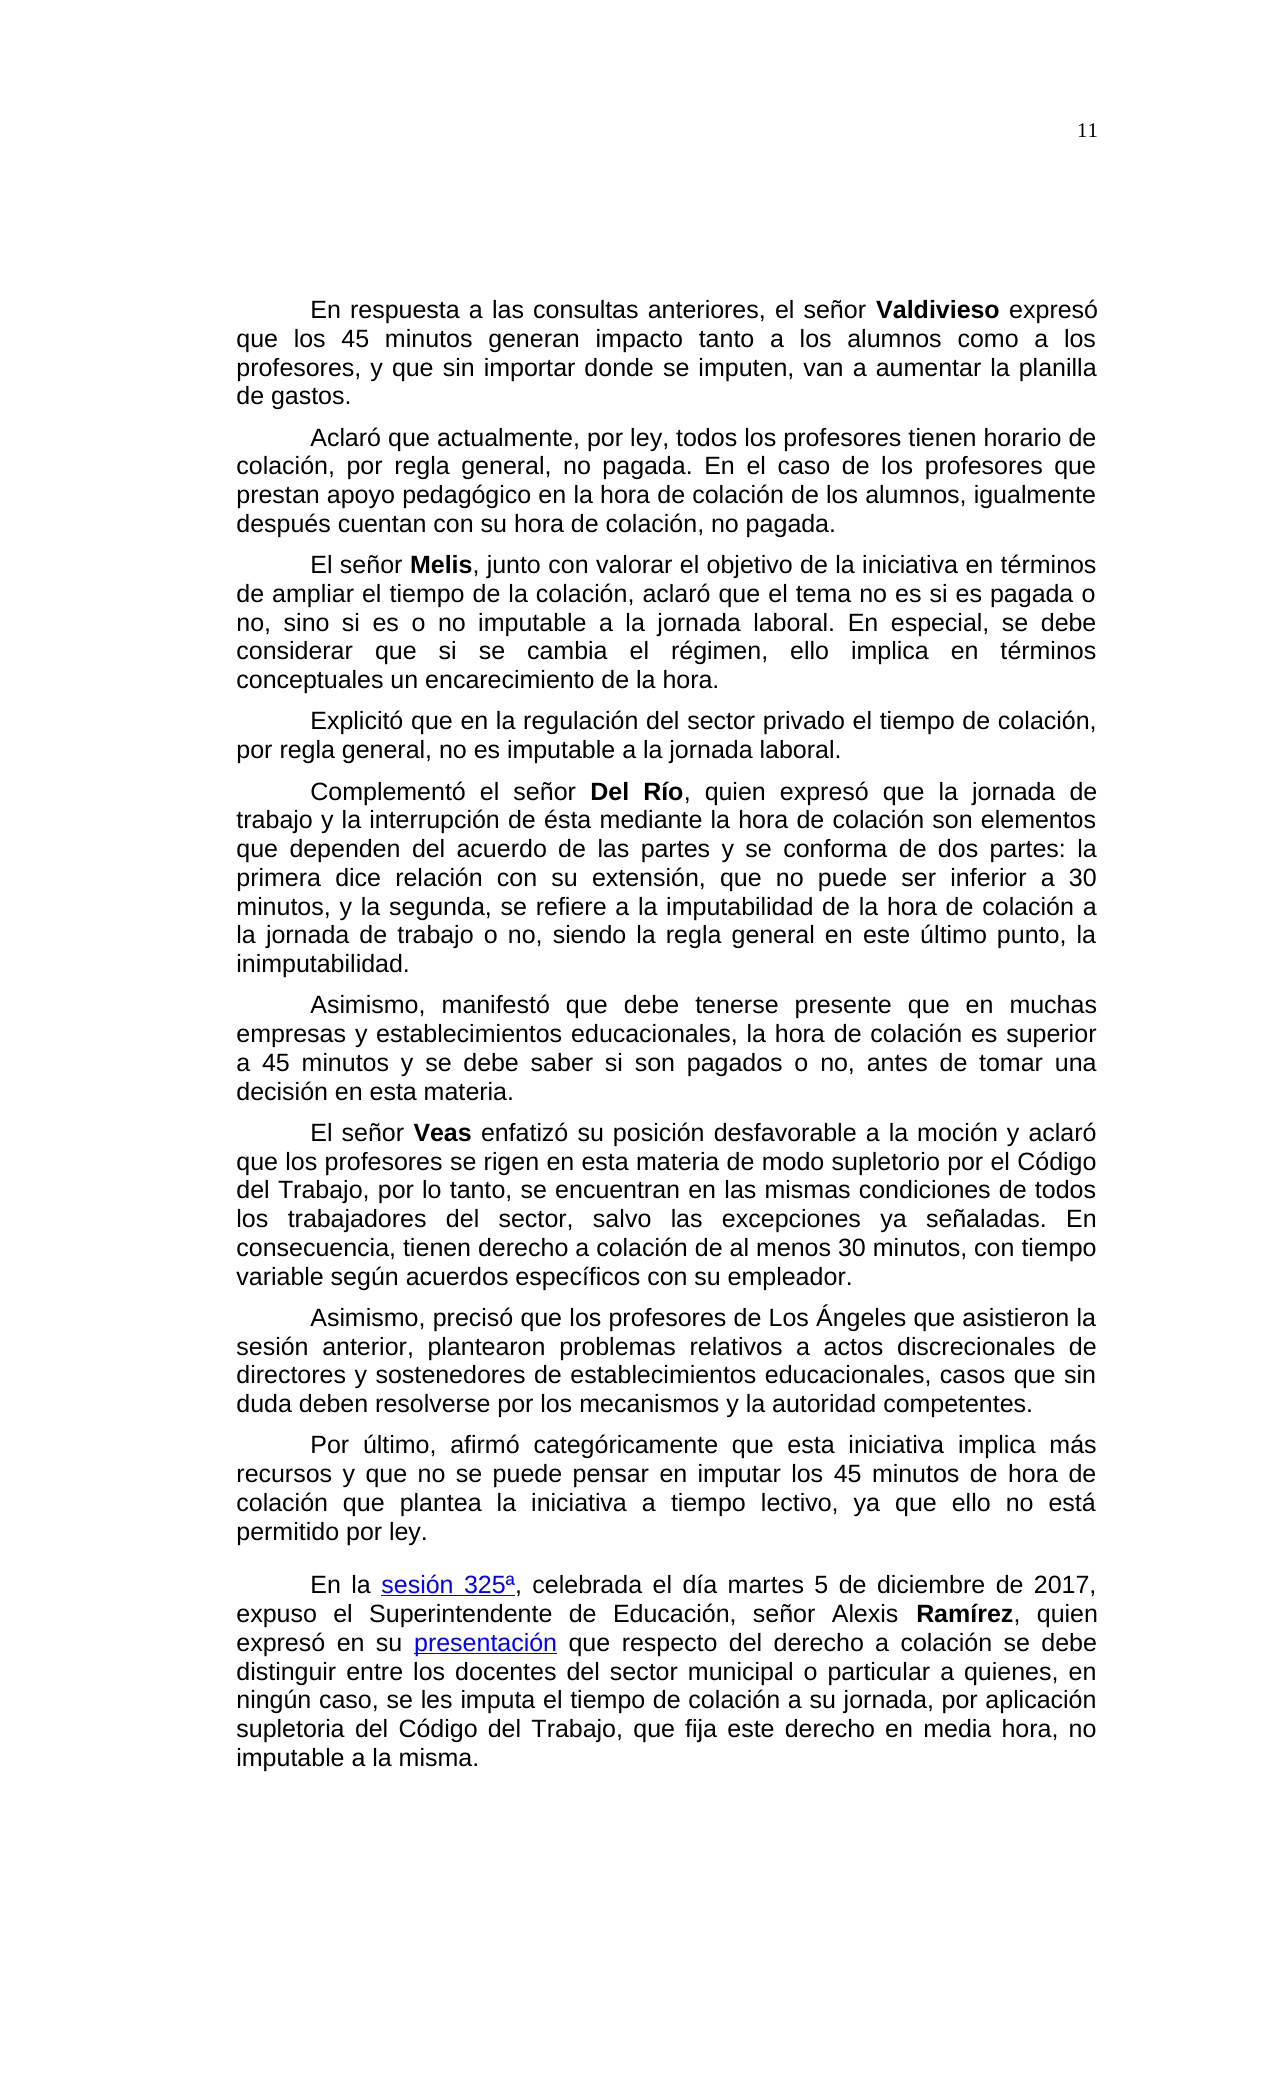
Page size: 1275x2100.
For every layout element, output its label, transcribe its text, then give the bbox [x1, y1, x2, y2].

text En respuesta a las consultas anteriores, el señor Valdivieso expresó que los 45 minutos generan impacto tanto a los alumnos como a los profesores, y que sin importar donde se imputen, van a aumentar la planilla de gastos. [236, 295, 1098, 410]
text Explicitó que en la regulación del sector privado el tiempo de colación, por regla general, no es imputable a la jornada laboral. [236, 707, 1098, 764]
text Aclaró que actualmente, por ley, todos los profesores tienen horario de colación, por regla general, no pagada. En el caso de los profesores que prestan apoyo pedagógico en la hora de colación de los alumnos, igualmente después cuentan con su hora de colación, no pagada. [236, 423, 1098, 538]
text Complementó el señor Del Río, quien expresó que la jornada de trabajo y la interrupción de ésta mediante la hora de colación son elementos que dependen del acuerdo de las partes y se conforma de dos partes: la primera dice relación con su extensión, que no puede ser inferior a 30 minutos, y la segunda, se refiere a la imputabilidad de la hora de colación a la jornada de trabajo o no, siendo la regla general en este último punto, la inimputabilidad. [236, 777, 1098, 978]
text En la sesión 325ª, celebrada el día martes 5 de diciembre de 2017, expuso el Superintendente de Educación, señor Alexis Ramírez, quien expresó en su presentación que respecto del derecho a colación se debe distinguir entre los docentes del sector municipal o particular a quienes, en ningún caso, se les imputa el tiempo de colación a su jornada, por aplicación supletoria del Código del Trabajo, que fija este derecho en media hora, no imputable a la misma. [236, 1570, 1098, 1772]
text Por último, afirmó categóricamente que esta iniciativa implica más recursos y que no se puede pensar en imputar los 45 minutos de hora de colación que plantea la iniciativa a tiempo lectivo, ya que ello no está permitido por ley. [236, 1430, 1098, 1545]
text El señor Veas enfatizó su posición desfavorable a la moción y aclaró que los profesores se rigen en esta materia de modo supletorio por el Código del Trabajo, por lo tanto, se encuentran en las mismas condiciones de todos los trabajadores del sector, salvo las excepciones ya señaladas. En consecuencia, tienen derecho a colación de al menos 30 minutos, con tiempo variable según acuerdos específicos con su empleador. [236, 1118, 1098, 1290]
text Asimismo, precisó que los profesores de Los Ángeles que asistieron la sesión anterior, plantearon problemas relativos a actos discrecionales de directores y sostenedores de establecimientos educacionales, casos que sin duda deben resolverse por los mecanismos y la autoridad competentes. [236, 1303, 1098, 1418]
text Asimismo, manifestó que debe tenerse presente que en muchas empresas y establecimientos educacionales, la hora de colación es superior a 45 minutos y se debe saber si son pagados o no, antes de tomar una decisión en esta materia. [236, 990, 1098, 1105]
text El señor Melis, junto con valorar el objetivo de la iniciativa en términos de ampliar el tiempo de la colación, aclaró que el tema no es si es pagada o no, sino si es o no imputable a la jornada laboral. En especial, se debe considerar que si se cambia el régimen, ello implica en términos conceptuales un encarecimiento de la hora. [236, 550, 1098, 694]
